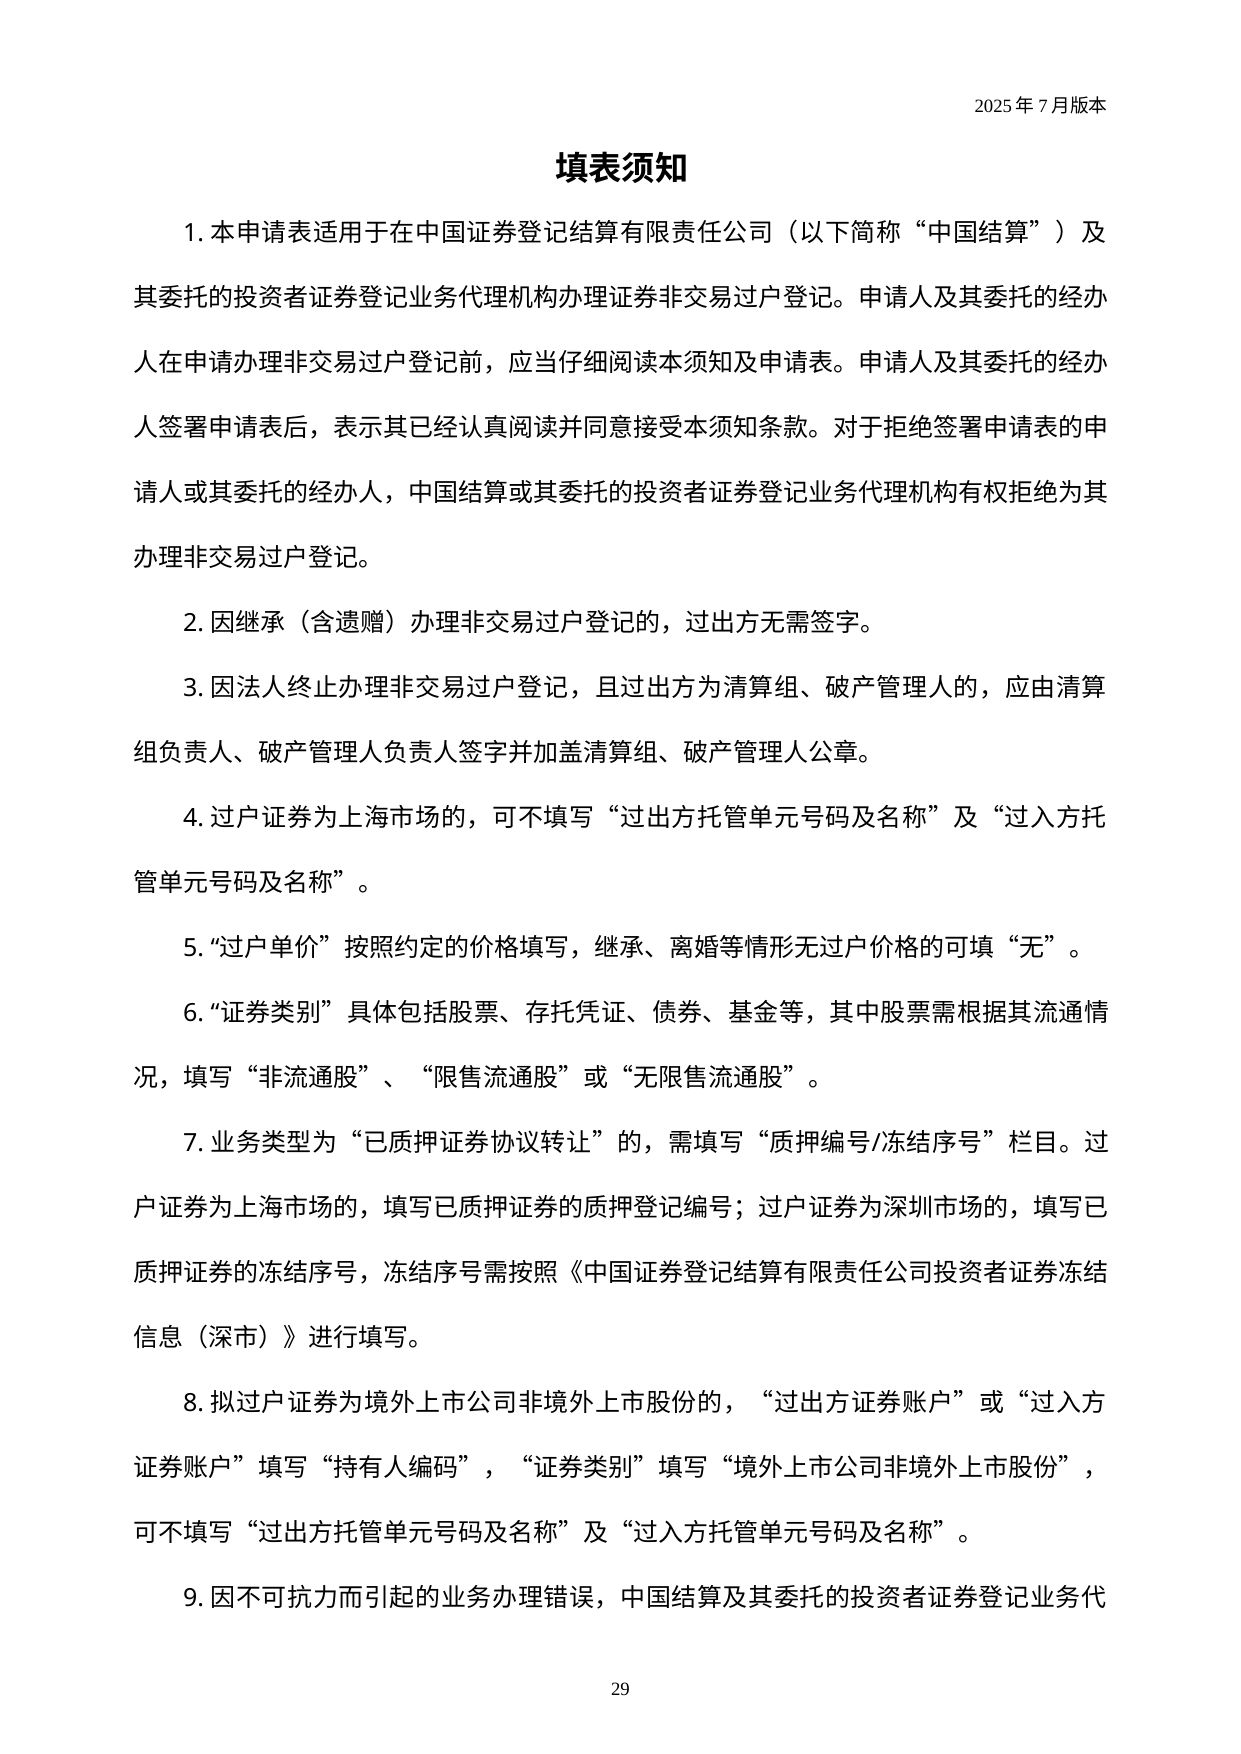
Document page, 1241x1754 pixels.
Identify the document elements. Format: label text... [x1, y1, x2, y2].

list 业务类型为“已质押证券协议转让”的，需填写“质押编号/冻结序号”栏目。过户证券为上海市场的，填写已质押证券的质押登记编号；过户证券为深圳市场的，填写已质押证券的冻结序号，冻结序号需按照《中国证券登记结算有限责任公司投资者证券冻结信息（深市）》进行填写。 [133, 1108, 1110, 1368]
list 过户证券为上海市场的，可不填写“过出方托管单元号码及名称”及“过入方托管单元号码及名称”。 [133, 783, 1110, 913]
list 拟过户证券为境外上市公司非境外上市股份的，“过出方证券账户”或“过入方证券账户”填写“持有人编码”，“证券类别”填写“境外上市公司非境外上市股份”，可不填写“过出方托管单元号码及名称”及“过入方托管单元号码及名称”。 [133, 1368, 1110, 1563]
list 本申请表适用于在中国证券登记结算有限责任公司（以下简称“中国结算”）及其委托的投资者证券登记业务代理机构办理证券非交易过户登记。申请人及其委托的经办人在申请办理非交易过户登记前，应当仔细阅读本须知及申请表。申请人及其委托的经办人签署申请表后，表示其已经认真阅读并同意接受本须知条款。对于拒绝签署申请表的申请人或其委托的经办人，中国结算或其委托的投资者证券登记业务代理机构有权拒绝为其办理非交易过户登记。 [133, 198, 1110, 588]
list “过户单价”按照约定的价格填写，继承、离婚等情形无过户价格的可填“无”。 [133, 913, 1110, 978]
list 因法人终止办理非交易过户登记，且过出方为清算组、破产管理人的，应由清算组负责人、破产管理人负责人签字并加盖清算组、破产管理人公章。 [133, 653, 1110, 783]
text 填表须知 [133, 133, 1110, 198]
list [133, 1563, 1110, 1628]
list 因继承（含遗赠）办理非交易过户登记的，过出方无需签字。 [133, 588, 1110, 653]
list “证券类别”具体包括股票、存托凭证、债券、基金等，其中股票需根据其流通情况，填写“非流通股”、“限售流通股”或“无限售流通股”。 [133, 978, 1110, 1108]
